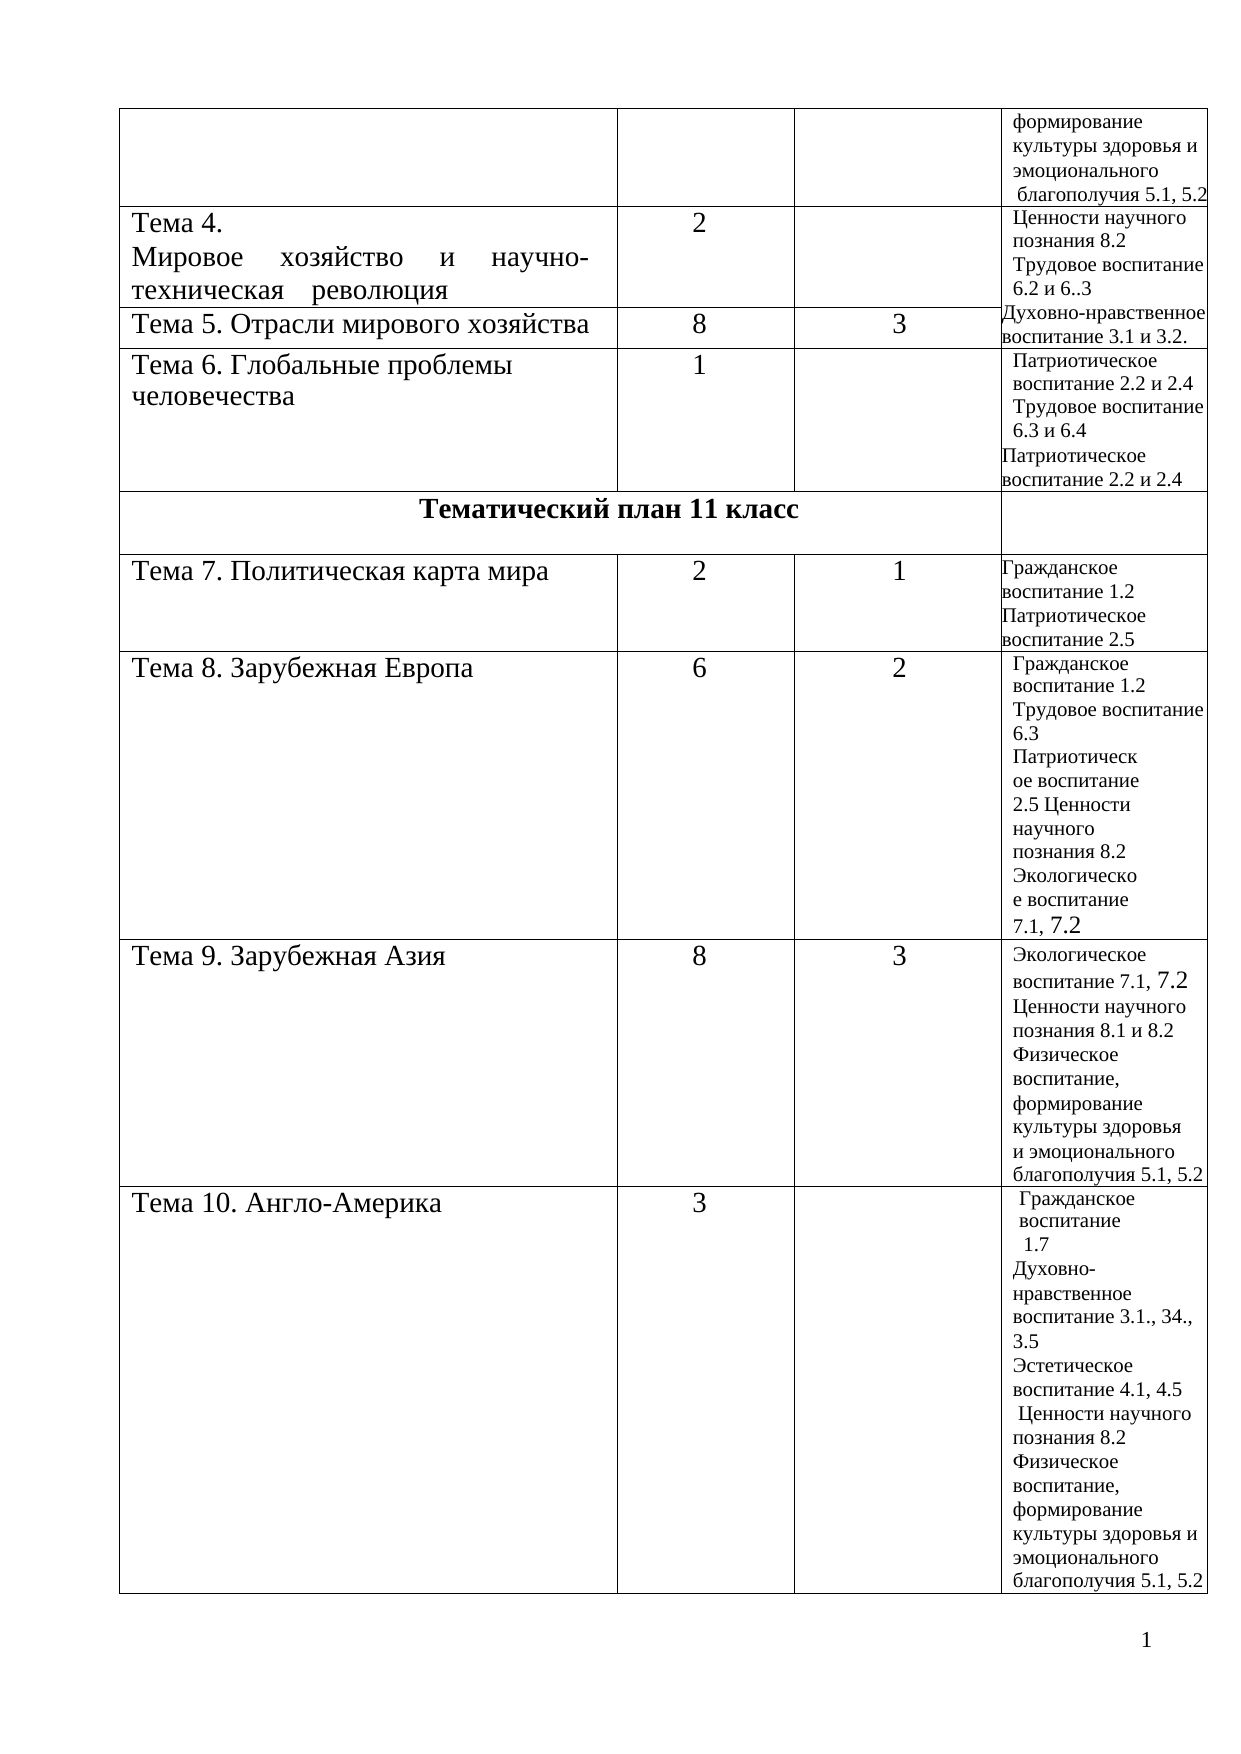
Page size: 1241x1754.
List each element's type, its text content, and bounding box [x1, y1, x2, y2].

table_cell 2 [795, 652, 1001, 939]
table_cell 2 [618, 555, 794, 651]
table_cell Тема 6. Глобальные проблемы человечества [120, 349, 617, 491]
table_cell [795, 349, 1001, 491]
table_cell 8 [618, 308, 794, 348]
table_cell Тема 4. Мировое хозяйство и научно-техническая революция [120, 207, 617, 307]
table_cell Тема 5. Отрасли мирового хозяйства [120, 308, 617, 348]
table_cell 3 [618, 1187, 794, 1592]
table_cell Тема 8. Зарубежная Европа [120, 652, 617, 939]
table_cell Тема 7. Политическая карта мира [120, 555, 617, 651]
table_cell 2 [618, 207, 794, 307]
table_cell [1002, 109, 1207, 206]
table_cell Гражданское воспитание 1.2 Трудовое воспитание 6.3 Патриотическое воспитание 2.5 Ценности научного познания 8.2 Экологическое воспитание 7.1, 7.2 [1002, 652, 1207, 939]
table_cell Патриотическое воспитание 2.2 и 2.4 Трудовое воспитание 6.3 и 6.4 Патриотическое воспитание 2.2 и 2.4 [1002, 349, 1207, 491]
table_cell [120, 109, 617, 206]
table_cell Тема 9. Зарубежная Азия [120, 940, 617, 1186]
table_cell 1 [618, 349, 794, 491]
table_cell 3 [795, 940, 1001, 1186]
table_cell 1 [795, 109, 1001, 206]
table_cell 8 [618, 940, 794, 1186]
table_cell 7 [618, 109, 794, 206]
table_cell [1002, 492, 1207, 554]
table_cell [795, 1187, 1001, 1592]
table_cell 1 [795, 555, 1001, 651]
table_cell [795, 207, 1001, 307]
table_cell Гражданское воспитание 1.7 Духовно-нравственное воспитание 3.1., 34., 3.5 Эстетическое воспитание 4.1, 4.5 Ценности научного познания 8.2 Физическое воспитание, формирование культуры здоровья и эмоционального благополучия 5.1, 5.2 [1002, 1187, 1207, 1592]
table_cell Тема 10. Англо-Америка [120, 1187, 617, 1592]
table_cell 6 [618, 652, 794, 939]
table_cell Тематический план 11 класс [120, 492, 1001, 554]
table_cell 3 [795, 308, 1001, 348]
table_cell Гражданское воспитание 1.2 Патриотическое воспитание 2.5 [1002, 555, 1207, 651]
table_cell Ценности научного познания 8.2 Трудовое воспитание 6.2 и 6..3 Духовно-нравственное воспитание 3.1 и 3.2. [1002, 207, 1207, 348]
